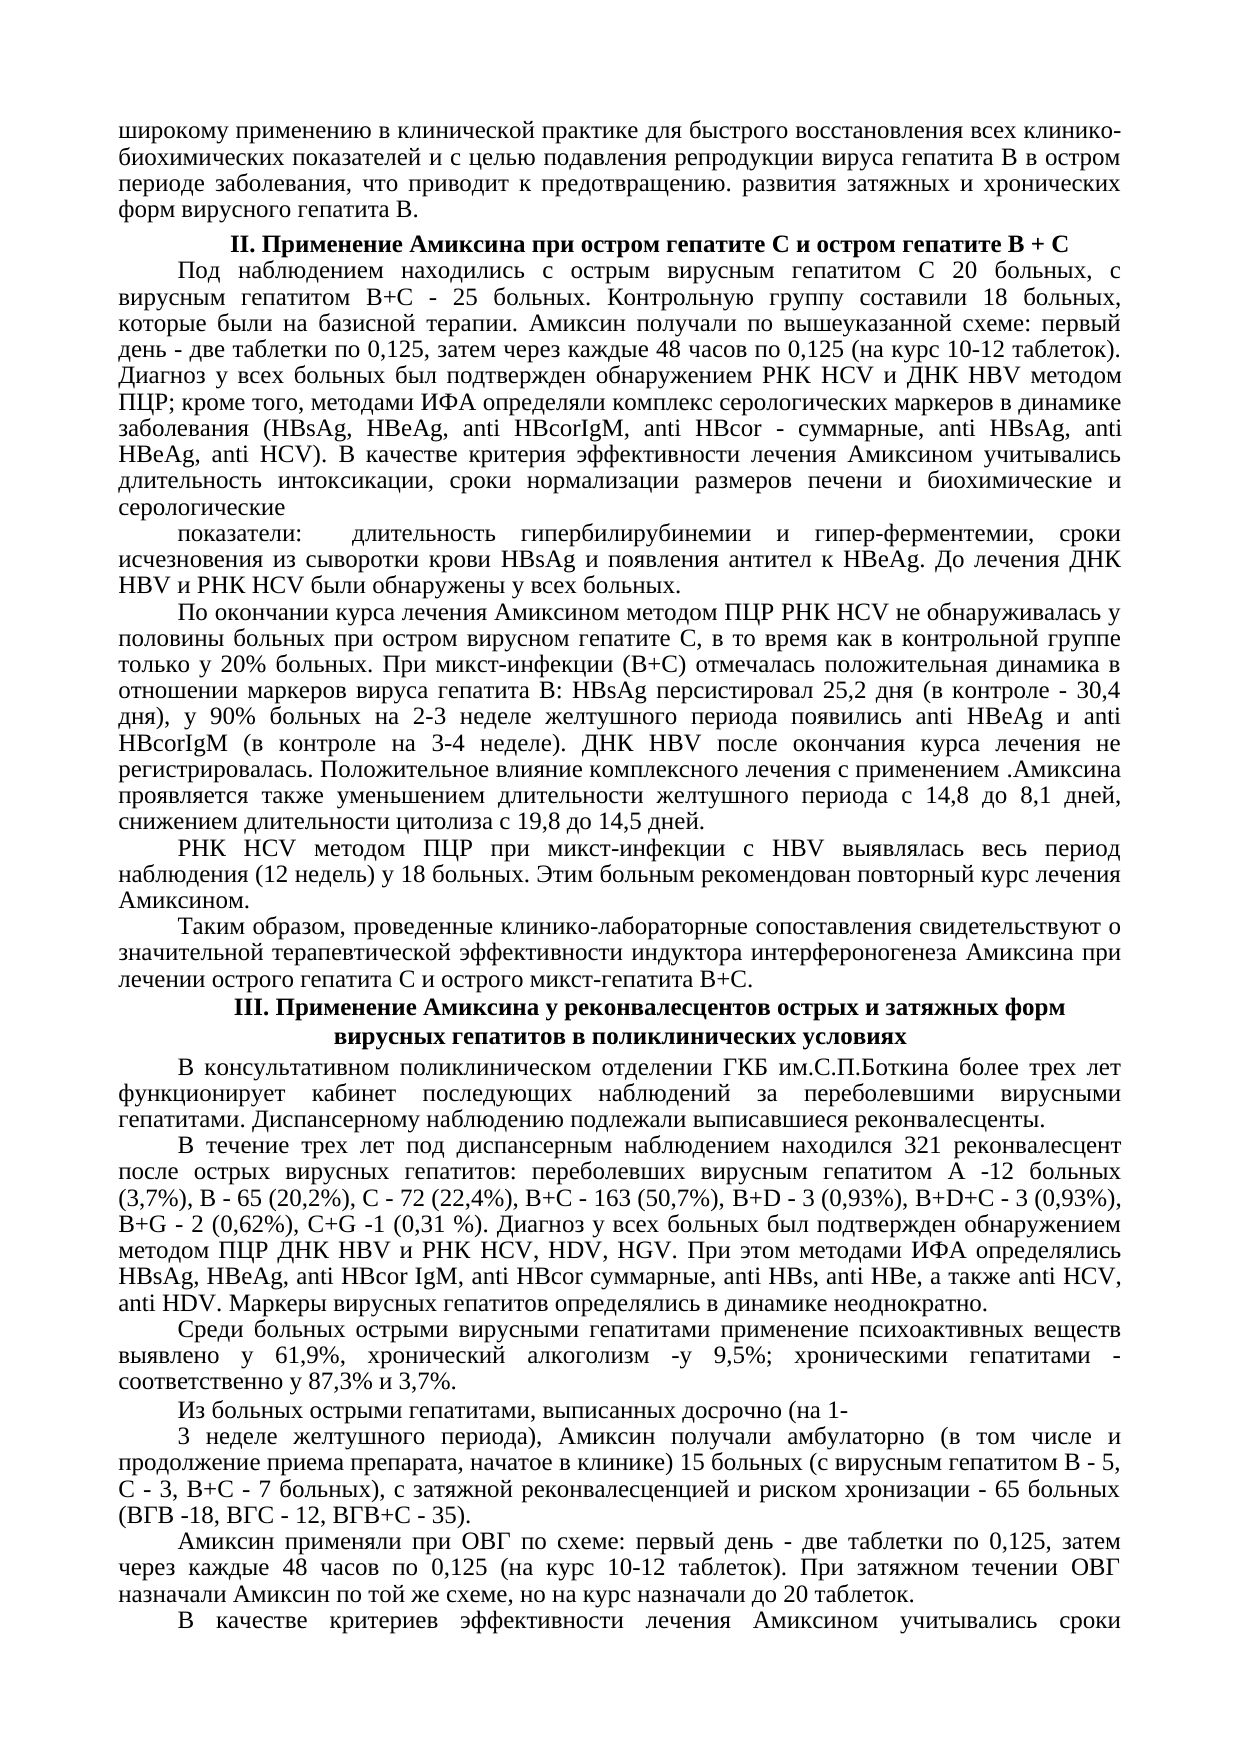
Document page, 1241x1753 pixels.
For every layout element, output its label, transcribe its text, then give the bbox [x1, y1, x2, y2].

text Амиксин применяли при ОВГ по схеме: первый день - две таблетки по 0,125, затем через каждые 48 часов по 0,125 (на курс 10-12 таблеток). При затяжном течении ОВГ назначали Амиксин по той же схеме, но на курс назначали до 20 таблеток. [118, 1529, 1122, 1607]
text показатели: длительность гипербилирубинемии и гипер-ферментемии, сроки исчезновения из сыворотки крови HBsAg и появления антител к HBeAg. До лечения ДНК HBV и РНК HCV были обнаружены у всех больных. [118, 520, 1122, 599]
text Под наблюдением находились с острым вирусным гепатитом С 20 больных, с вирусным гепатитом В+С - 25 больных. Контрольную группу составили 18 больных, которые были на базисной терапии. Амиксин получали по вышеуказанной схеме: первый день - две таблетки по 0,125, затем через каждые 48 часов по 0,125 (на курс 10-12 таблеток). Диагноз у всех больных был подтвержден обнаружением РНК HCV и ДНК HBV методом ПЦР; кроме того, методами ИФА определяли комплекс серологических маркеров в динамике заболевания (HBsAg, HBeAg, anti HBcorIgM, anti HBcor - суммарные, anti HBsAg, anti HBeAg, anti HCV). В качестве критерия эффективности лечения Амиксином учитывались длительность интоксикации, сроки нормализации размеров печени и биохимические и серологические [118, 258, 1122, 520]
text II. Применение Амиксина при остром гепатите С и остром гепатите В + С [118, 229, 1122, 258]
text Среди больных острыми вирусными гепатитами применение психоактивных веществ выявлено у 61,9%, хронический алкоголизм -у 9,5%; хроническими гепатитами - соответственно у 87,3% и 3,7%. [118, 1316, 1122, 1395]
text В течение трех лет под диспансерным наблюдением находился 321 реконвалесцент после острых вирусных гепатитов: переболевших вирусным гепатитом А -12 больных (3,7%), В - 65 (20,2%), С - 72 (22,4%), В+С - 163 (50,7%), B+D - 3 (0,93%), B+D+C - 3 (0,93%), B+G - 2 (0,62%), C+G -1 (0,31 %). Диагноз у всех больных был подтвержден обнаружением методом ПЦР ДНК HBV и РНК HCV, HDV, HGV. При этом методами ИФА определялись HBsAg, HBeAg, anti HBcor IgM, anti HBcor суммарные, anti HBs, anti НВе, а также anti HCV, anti HDV. Маркеры вирусных гепатитов определялись в динамике неоднократно. [118, 1133, 1122, 1316]
text III. Применение Амиксина у реконвалесцентов острых и затяжных форм вирусных гепатитов в поликлинических условиях [118, 992, 1122, 1050]
text Таким образом, проведенные клинико-лабораторные сопоставления свидетельствуют о значительной терапевтической эффективности индуктора интерфероногенеза Амиксина при лечении острого гепатита С и острого микст-гепатита В+С. [118, 914, 1122, 992]
text РНК HCV методом ПЦР при микст-инфекции с HBV выявлялась весь период наблюдения (12 недель) у 18 больных. Этим больным рекомендован повторный курс лечения Амиксином. [118, 835, 1122, 914]
text Из больных острыми гепатитами, выписанных досрочно (на 1- [118, 1395, 1122, 1424]
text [118, 118, 1122, 223]
text В консультативном поликлиническом отделении ГКБ им.С.П.Боткина более трех лет функционирует кабинет последующих наблюдений за переболевшими вирусными гепатитами. Диспансерному наблюдению подлежали выписавшиеся реконвалесценты. [118, 1054, 1122, 1133]
text 3 неделе желтушного периода), Амиксин получали амбулаторно (в том числе и продолжение приема препарата, начатое в клинике) 15 больных (с вирусным гепатитом В - 5, С - 3, В+С - 7 больных), с затяжной реконвалесценцией и риском хронизации - 65 больных (ВГВ -18, ВГС - 12, ВГВ+С - 35). [118, 1424, 1122, 1529]
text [118, 1607, 1122, 1633]
text По окончании курса лечения Амиксином методом ПЦР РНК HCV не обнаруживалась у половины больных при остром вирусном гепатите С, в то время как в контрольной группе только у 20% больных. При микст-инфекции (В+С) отмечалась положительная динамика в отношении маркеров вируса гепатита В: HBsAg персистировал 25,2 дня (в контроле - 30,4 дня), у 90% больных на 2-3 неделе желтушного периода появились anti HBeAg и anti HBcorIgM (в контроле на 3-4 неделе). ДНК HBV после окончания курса лечения не регистрировалась. Положительное влияние комплексного лечения с применением .Амиксина проявляется также уменьшением длительности желтушного периода с 14,8 до 8,1 дней, снижением длительности цитолиза с 19,8 до 14,5 дней. [118, 599, 1122, 835]
